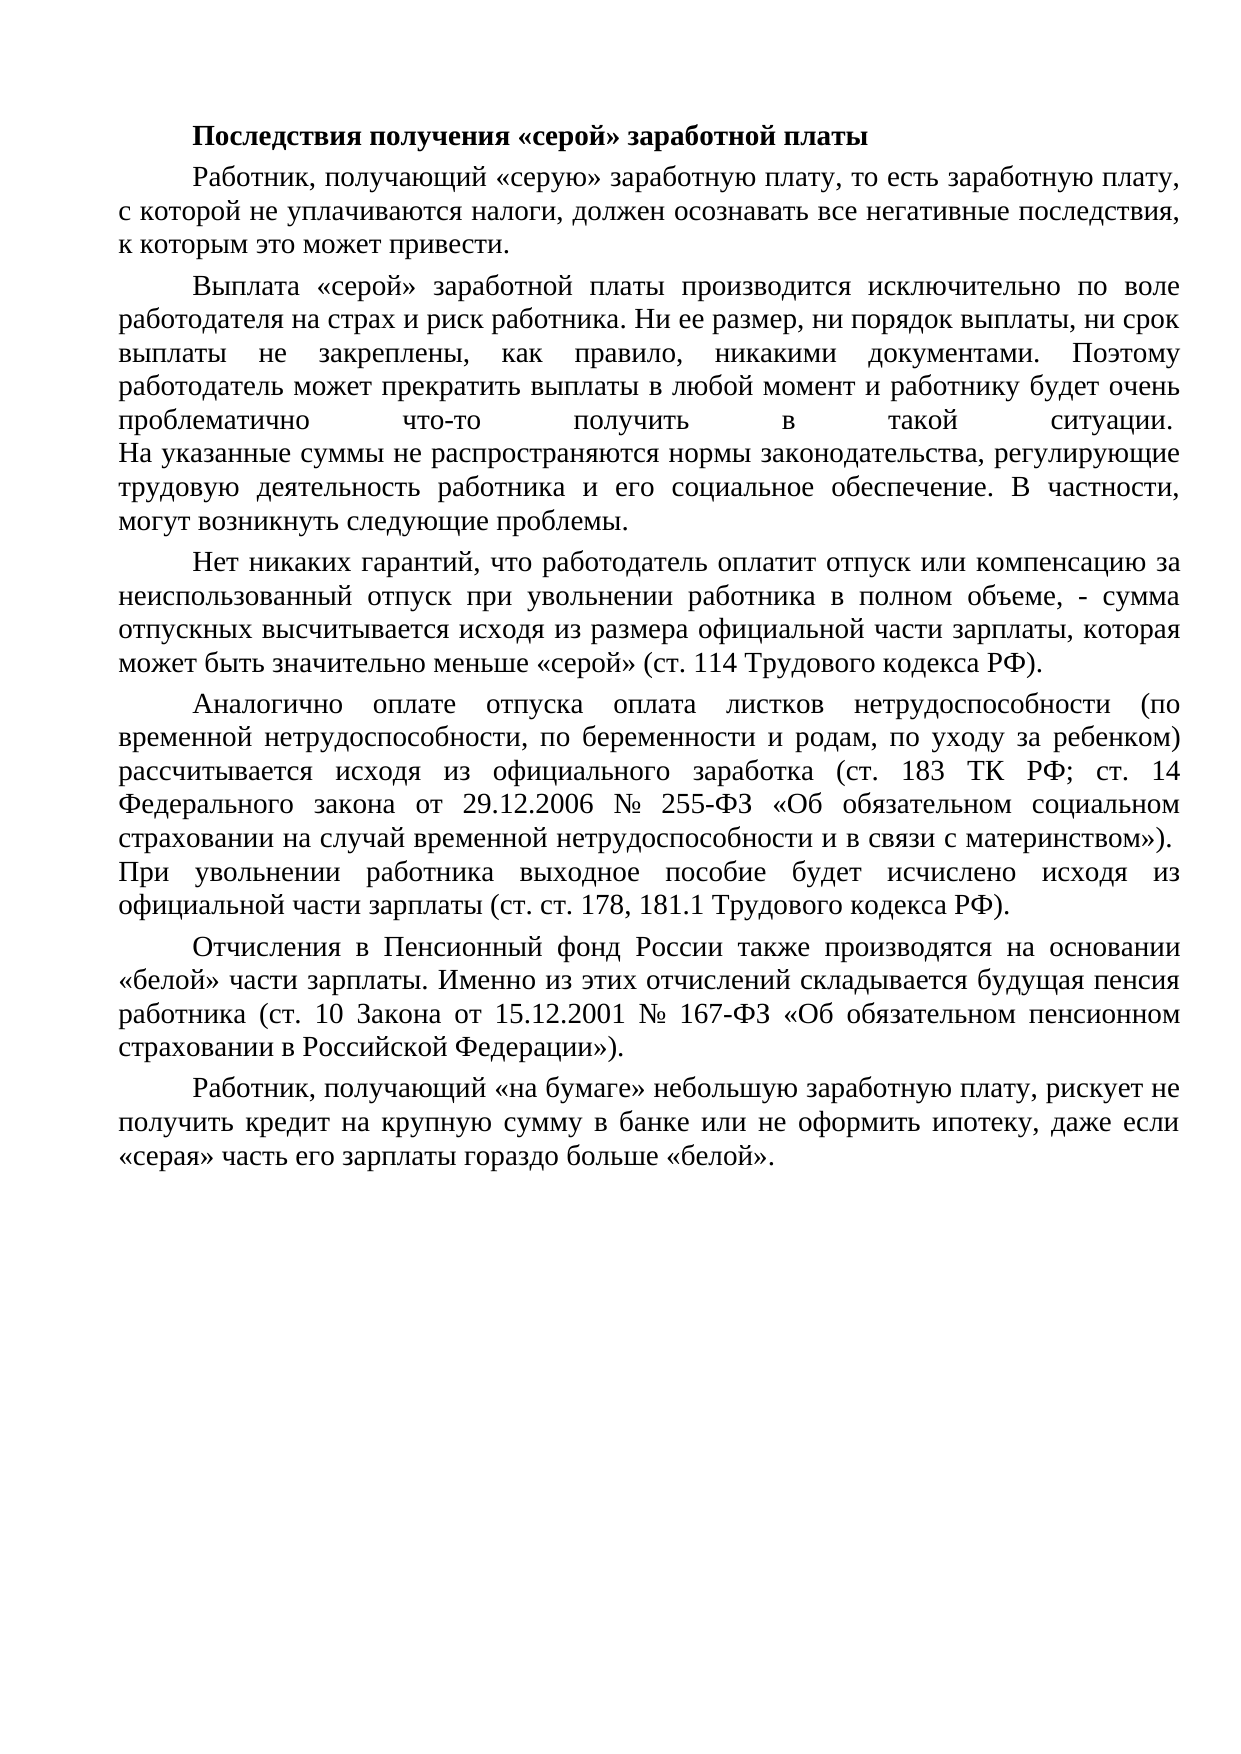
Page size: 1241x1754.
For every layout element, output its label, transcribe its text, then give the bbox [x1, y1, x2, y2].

text Работник, получающий «на бумаге» небольшую заработную плату, рискует не получить кредит на крупную сумму в банке или не оформить ипотеку, даже если «серая» часть его зарплаты гораздо больше «белой». [118, 1071, 1181, 1171]
text Отчисления в Пенсионный фонд России также производятся на основании «белой» части зарплаты. Именно из этих отчислений складывается будущая пенсия работника (ст. 10 Закона от 15.12.2001 № 167-ФЗ «Об обязательном пенсионном страховании в Российской Федерации»). [118, 929, 1181, 1063]
text Нет никаких гарантий, что работодатель оплатит отпуск или компенсацию за неиспользованный отпуск при увольнении работника в полном объеме, - сумма отпускных высчитывается исходя из размера официальной части зарплаты, которая может быть значительно меньше «серой» (ст. 114 Трудового кодекса РФ). [118, 544, 1181, 678]
text Аналогично оплате отпуска оплата листков нетрудоспособности (по временной нетрудоспособности, по беременности и родам, по уходу за ребенком) рассчитывается исходя из официального заработка (ст. 183 ТК РФ; ст. 14 Федерального закона от 29.12.2006 № 255-ФЗ «Об обязательном социальном страховании на случай временной нетрудоспособности и в связи с материнством»). При увольнении работника выходное пособие будет исчислено исходя из официальной части зарплаты (ст. ст. 178, 181.1 Трудового кодекса РФ). [118, 686, 1181, 921]
text Последствия получения «серой» заработной платы [118, 118, 1181, 152]
text Выплата «серой» заработной платы производится исключительно по воле работодателя на страх и риск работника. Ни ее размер, ни порядок выплаты, ни срок выплаты не закреплены, как правило, никакими документами. Поэтому работодатель может прекратить выплаты в любой момент и работнику будет очень проблематично что-то получить в такой ситуации. На указанные суммы не распространяются нормы законодательства, регулирующие трудовую деятельность работника и его социальное обеспечение. В частности, могут возникнуть следующие проблемы. [118, 268, 1181, 536]
text Работник, получающий «серую» заработную плату, то есть заработную плату, с которой не уплачиваются налоги, должен осознавать все негативные последствия, к которым это может привести. [118, 159, 1181, 260]
